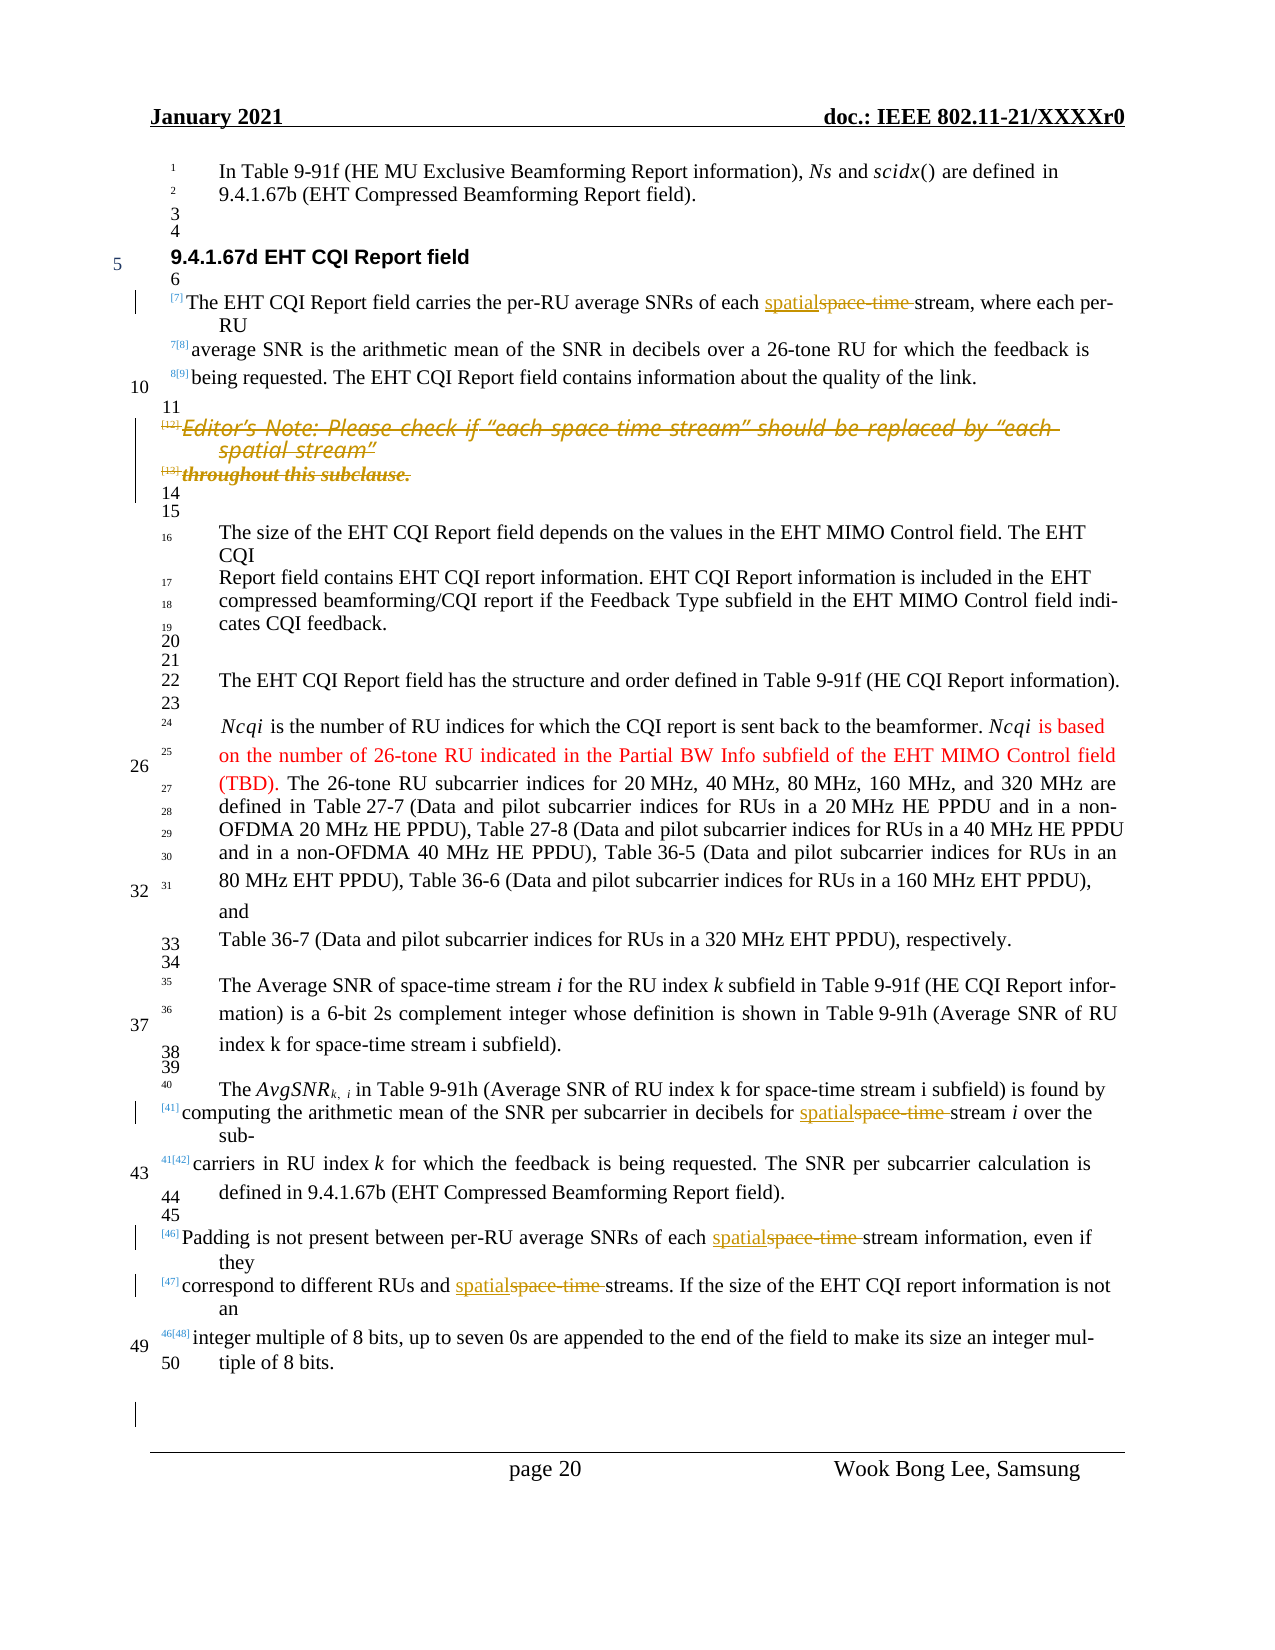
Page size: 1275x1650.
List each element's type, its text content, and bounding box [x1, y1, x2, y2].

list defined in Table 27-7 (Data and pilot subcarrier indices for RUs in a 20 MHz HE PPDU and in a non- [161, 796, 1125, 818]
list carriers in RU index k for which the feedback is being requested. The SNR per subcarrier calculation is [161, 1147, 1125, 1177]
list and in a non-OFDMA 40 MHz HE PPDU), Table 36-5 (Data and pilot subcarrier indices for RUs in an [161, 841, 1125, 864]
list The EHT CQI Report field carries the per-RU average SNRs of each stream, where each per-RU [170, 290, 1125, 338]
subtitle 5 9.4.1.67d EHT CQI Report field [113, 246, 1125, 269]
list (TBD). The 26-tone RU subcarrier indices for 20 MHz, 40 MHz, 80 MHz, 160 MHz, and 320 MHz are [161, 770, 1125, 796]
text 44 defined in 9.4.1.67b (EHT Compressed Beamforming Report field). [161, 1178, 1125, 1205]
list being requested. The EHT CQI Report field contains information about the quality of the link. [170, 361, 1125, 391]
list cates CQI feedback. [161, 612, 1125, 635]
list Padding is not present between per-RU average SNRs of each stream information, even if they [161, 1225, 1125, 1274]
text 50 tiple of 8 bits. [161, 1351, 1125, 1377]
list OFDMA 20 MHz HE PPDU), Table 27-8 (Data and pilot subcarrier indices for RUs in a 40 MHz HE PPDU [161, 818, 1125, 841]
text 14 [161, 486, 1125, 503]
list 80 MHz EHT PPDU), Table 36-6 (Data and pilot subcarrier indices for RUs in a 160 MHz EHT PPDU), and [161, 864, 1125, 924]
list average SNR is the arithmetic mean of the SNR in decibels over a 26-tone RU for which the feedback is [170, 338, 1125, 361]
list Report field contains EHT CQI report information. EHT CQI Report information is included in the EHT [161, 567, 1125, 589]
text 22 The EHT CQI Report field has the structure and order defined in Table 9-91f (HE CQI Report information). [161, 670, 1125, 693]
text 4 [170, 224, 1125, 241]
list on the number of 26-tone RU indicated in the Partial BW Info subfield of the EHT MIMO Control field [161, 739, 1125, 769]
list computing the arithmetic mean of the SNR per subcarrier in decibels for stream i over the sub- [161, 1101, 1125, 1147]
text 21 [161, 651, 1125, 670]
list mation) is a 6-bit 2s complement integer whose definition is shown in Table 9-91h (Average SNR of RU [161, 997, 1125, 1026]
text 6 [170, 269, 1125, 290]
list In Table 9-91f (HE MU Exclusive Beamforming Report information), Ns and scidx() are defined in [170, 161, 1125, 183]
list Ncqi is the number of RU indices for which the CQI report is sent back to the beamformer. Ncqi is based [161, 713, 1125, 739]
list correspond to different RUs and streams. If the size of the EHT CQI report information is not an [161, 1274, 1125, 1320]
text 11 [162, 397, 1125, 418]
list compressed beamforming/CQI report if the Feedback Type subfield in the EHT MIMO Control field indi- [161, 589, 1125, 612]
list The Average SNR of space-time stream i for the RU index k subfield in Table 9-91f (HE CQI Report infor- [161, 973, 1125, 997]
list The AvgSNRk i in Table 9-91h (Average SNR of RU index k for space-time stream i subfield) is found by [161, 1077, 1125, 1101]
list The size of the EHT CQI Report field depends on the values in the EHT MIMO Control field. The EHT CQI [161, 521, 1125, 567]
text 38 index k for space-time stream i subfield). [161, 1028, 1125, 1057]
text 15 [161, 503, 1125, 521]
text 20 [161, 635, 1125, 651]
list 9.4.1.67b (EHT Compressed Beamforming Report field). [170, 183, 1125, 206]
text 3 [170, 206, 1125, 224]
text 45 [161, 1205, 1125, 1225]
text 39 [161, 1057, 1125, 1077]
text 33 Table 36-7 (Data and pilot subcarrier indices for RUs in a 320 MHz EHT PPDU), respectively. [161, 925, 1125, 952]
text 34 [161, 952, 1125, 973]
list integer multiple of 8 bits, up to seven 0s are appended to the end of the field to make its size an integer mul- [161, 1320, 1125, 1351]
text 23 [161, 693, 1125, 713]
